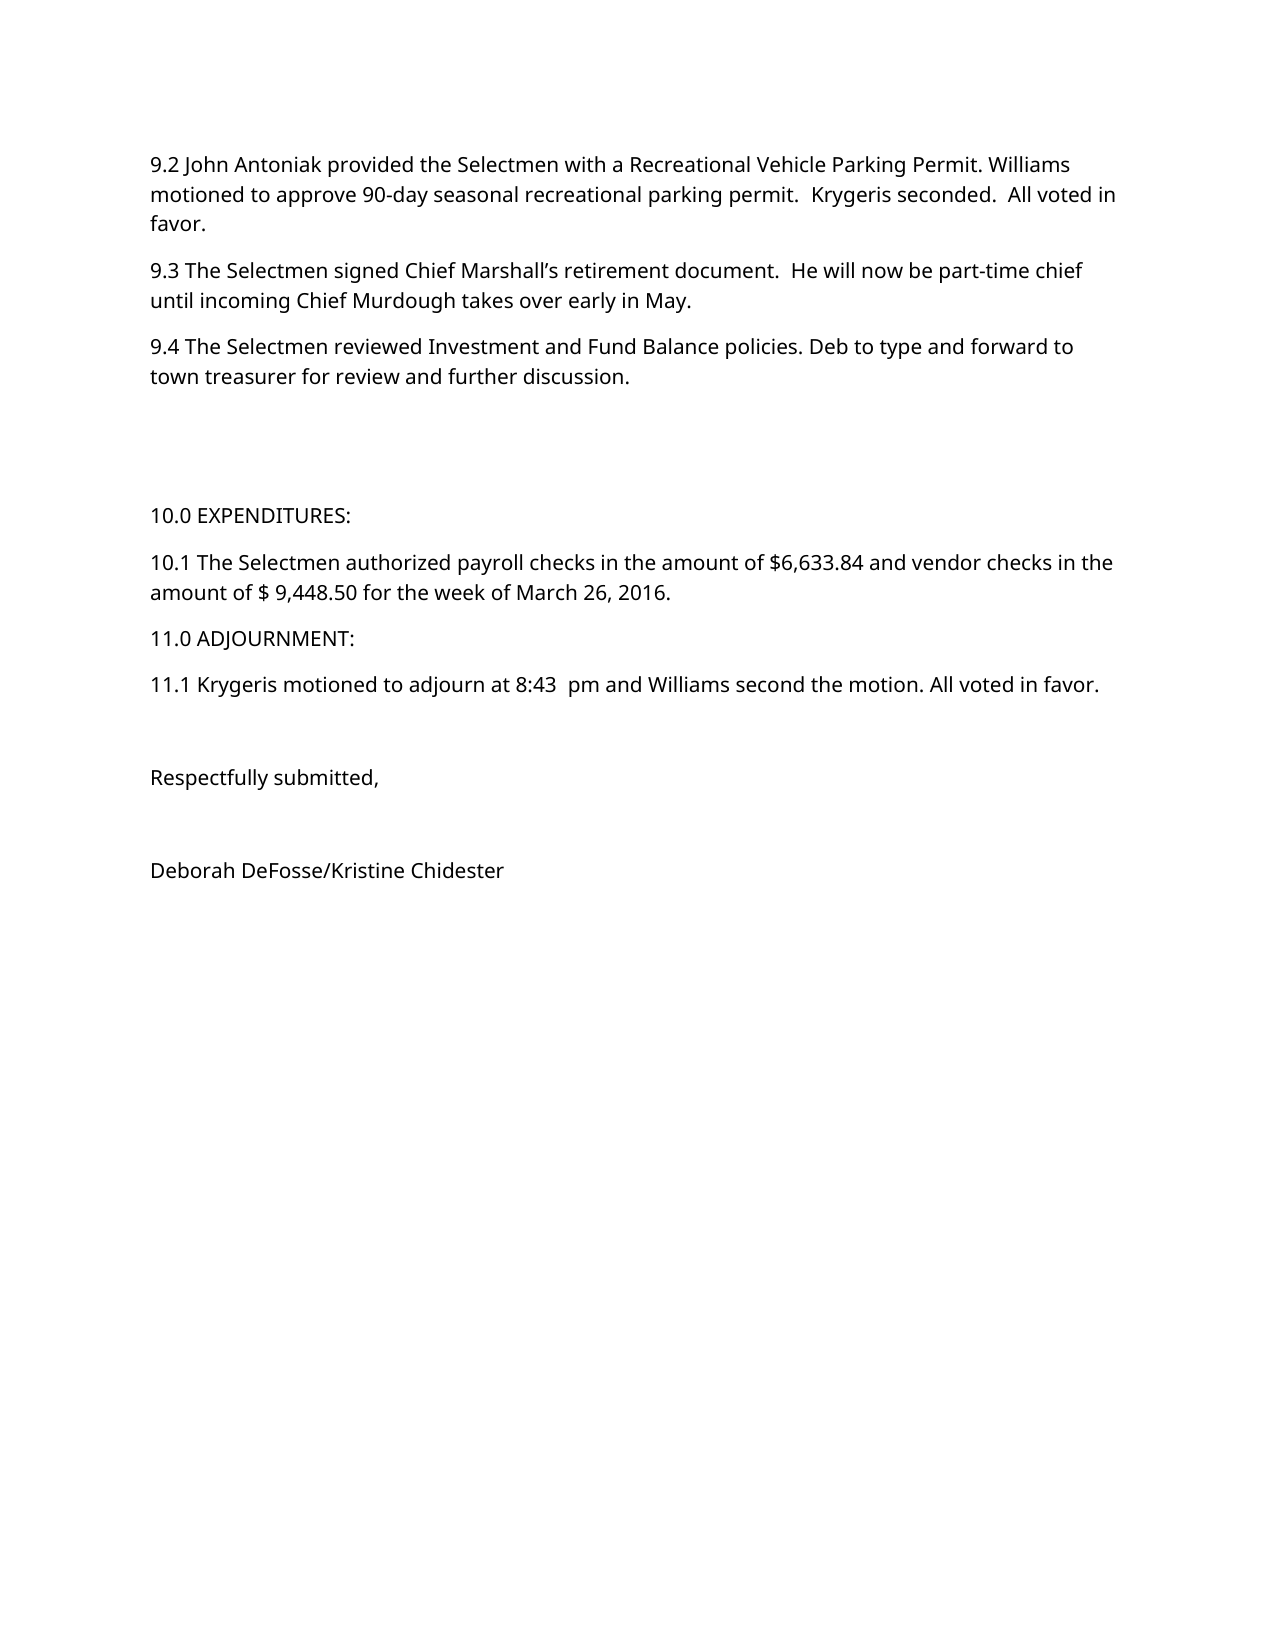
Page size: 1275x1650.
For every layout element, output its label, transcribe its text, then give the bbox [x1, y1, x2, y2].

text 10.0 EXPENDITURES: [150, 501, 1125, 530]
text Deborah DeFosse/Kristine Chidester [150, 856, 1125, 885]
text 11.0 ADJOURNMENT: [150, 624, 1125, 653]
text 10.1 The Selectmen authorized payroll checks in the amount of $6,633.84 and vendor checks in the amount of $ 9,448.50 for the week of . [150, 548, 1125, 606]
text 11.1 Krygeris motioned to adjourn at and Williams second the motion. All voted in favor. [150, 671, 1125, 699]
text 9.2 John Antoniak provided the Selectmen with a Recreational Vehicle Parking Permit. Williams motioned to approve 90-day seasonal recreational parking permit. Krygeris seconded. All voted in favor. [150, 150, 1125, 238]
text Respectfully submitted, [150, 763, 1125, 792]
text 9.4 The Selectmen reviewed Investment and Fund Balance policies. Deb to type and forward to town treasurer for review and further discussion. [150, 332, 1125, 391]
text 9.3 The Selectmen signed Chief Marshall’s retirement document. He will now be part-time chief until incoming Chief Murdough takes over early in May. [150, 256, 1125, 314]
